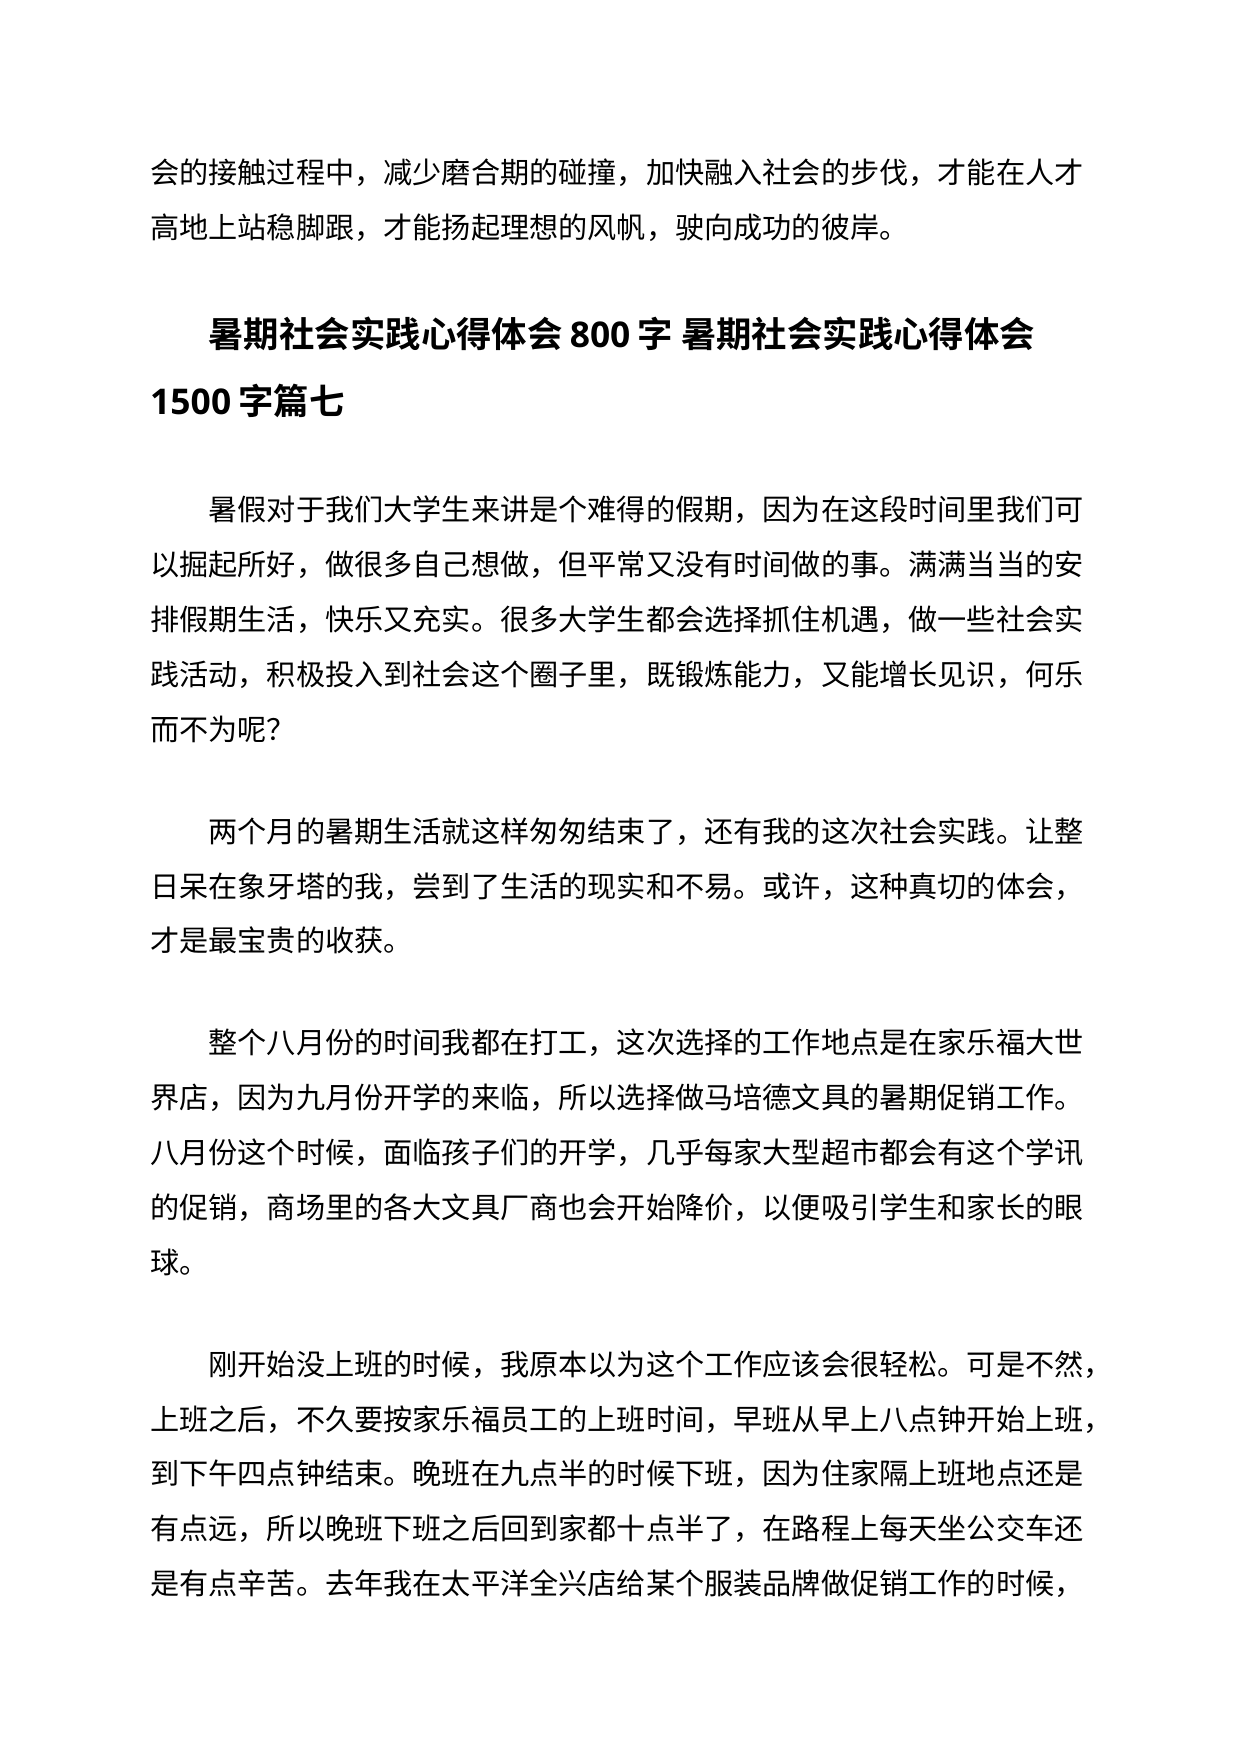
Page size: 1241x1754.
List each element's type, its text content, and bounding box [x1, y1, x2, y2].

text 暑期社会实践心得体会800字 暑期社会实践心得体会1500字篇七 [150, 307, 1090, 425]
text 暑假对于我们大学生来讲是个难得的假期，因为在这段时间里我们可以掘起所好，做很多自己想做，但平常又没有时间做的事。满满当当的安排假期生活，快乐又充实。很多大学生都会选择抓住机遇，做一些社会实践活动，积极投入到社会这个圈子里，既锻炼能力，又能增长见识，何乐而不为呢？ [150, 487, 1090, 749]
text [150, 1341, 1090, 1603]
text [150, 150, 1090, 247]
text 两个月的暑期生活就这样匆匆结束了，还有我的这次社会实践。让整日呆在象牙塔的我，尝到了生活的现实和不易。或许，这种真切的体会，才是最宝贵的收获。 [150, 808, 1090, 960]
text 整个八月份的时间我都在打工，这次选择的工作地点是在家乐福大世界店，因为九月份开学的来临，所以选择做马培德文具的暑期促销工作。八月份这个时候，面临孩子们的开学，几乎每家大型超市都会有这个学讯的促销，商场里的各大文具厂商也会开始降价，以便吸引学生和家长的眼球。 [150, 1020, 1090, 1282]
